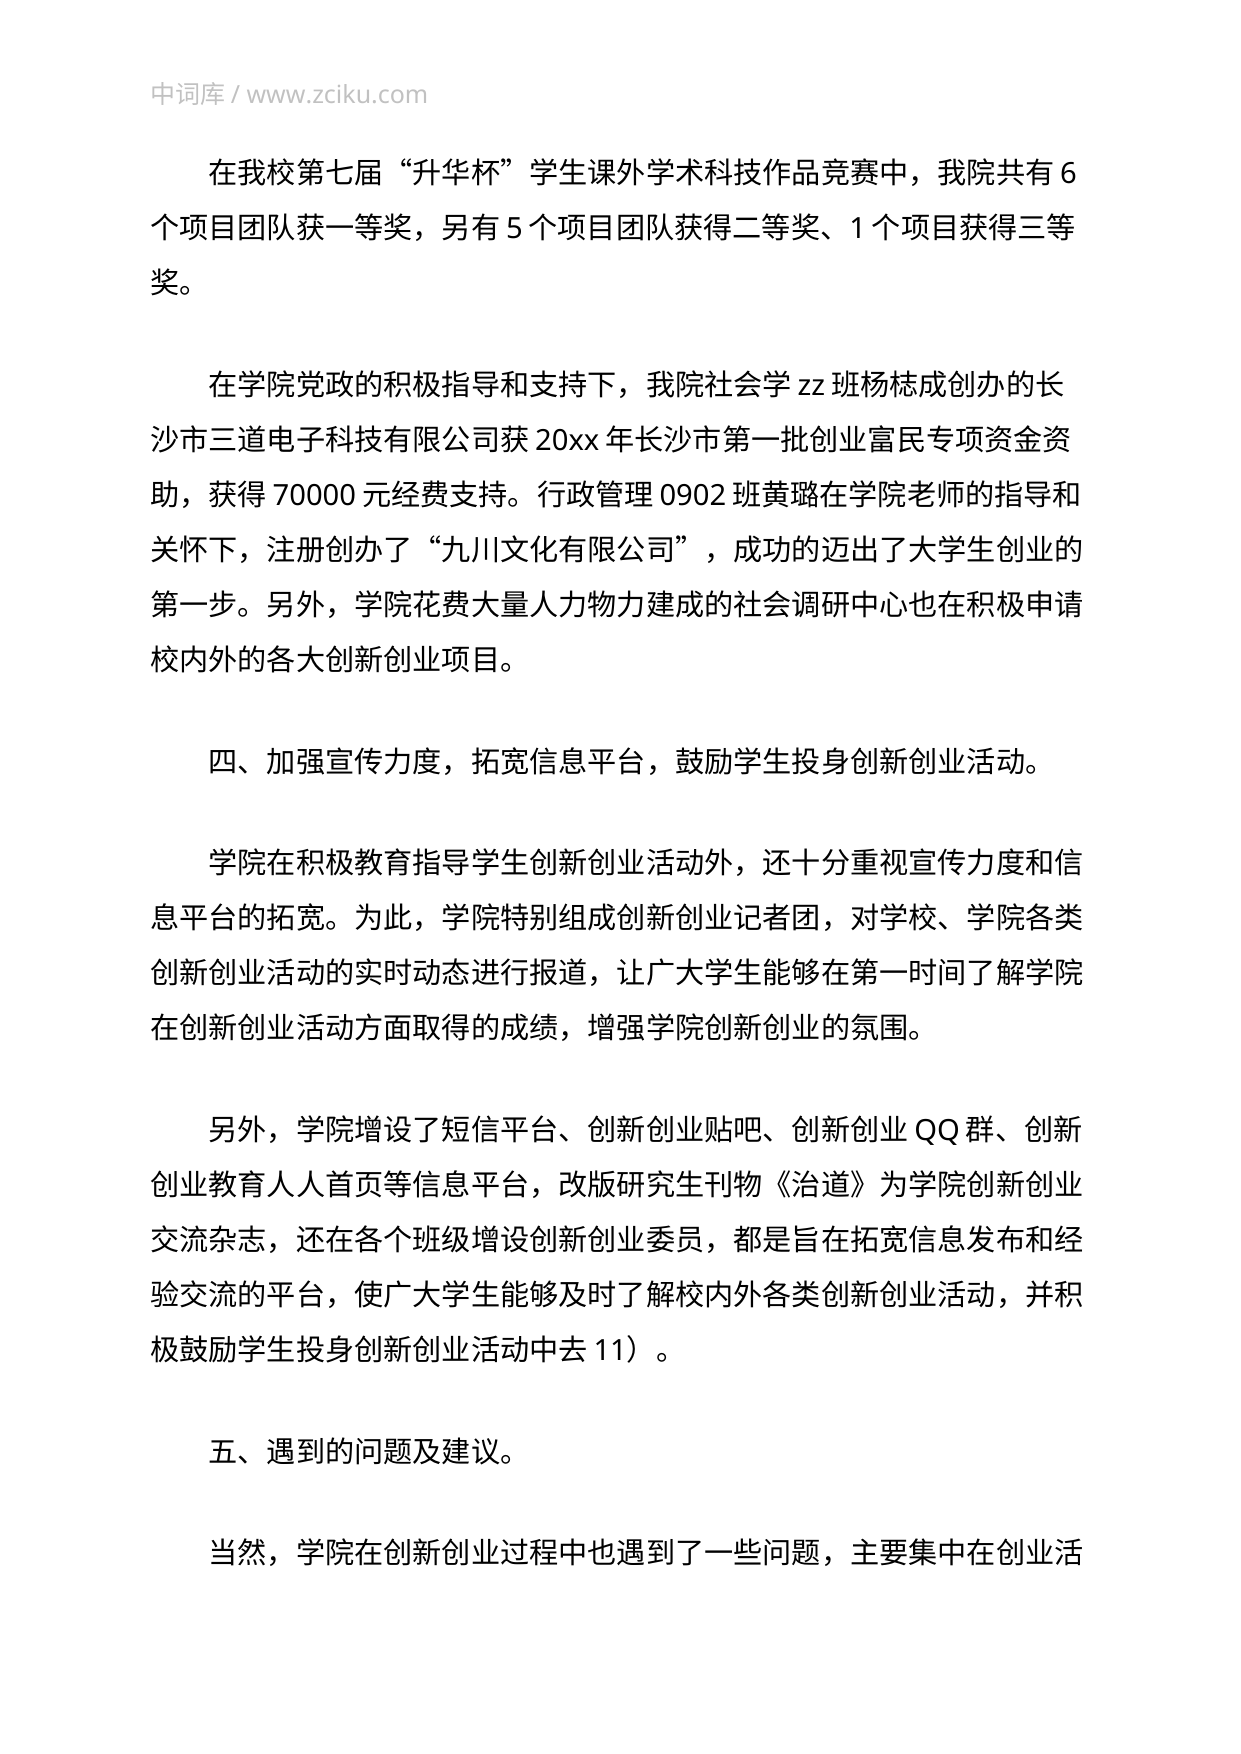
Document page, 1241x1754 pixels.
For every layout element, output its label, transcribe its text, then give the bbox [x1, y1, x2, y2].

text 在学院党政的积极指导和支持下，我院社会学zz班杨梽成创办的长沙市三道电子科技有限公司获20xx年长沙市第一批创业富民专项资金资助，获得70000元经费支持。行政管理0902班黄璐在学院老师的指导和关怀下，注册创办了“九川文化有限公司”，成功的迈出了大学生创业的第一步。另外，学院花费大量人力物力建成的社会调研中心也在积极申请校内外的各大创新创业项目。 [150, 362, 1090, 679]
text 四、加强宣传力度，拓宽信息平台，鼓励学生投身创新创业活动。 [150, 738, 1090, 781]
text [150, 1530, 1090, 1572]
text 五、遇到的问题及建议。 [150, 1428, 1090, 1471]
text 在我校第七届“升华杯”学生课外学术科技作品竞赛中，我院共有6个项目团队获一等奖，另有5个项目团队获得二等奖、1个项目获得三等奖。 [150, 150, 1090, 302]
text 学院在积极教育指导学生创新创业活动外，还十分重视宣传力度和信息平台的拓宽。为此，学院特别组成创新创业记者团，对学校、学院各类创新创业活动的实时动态进行报道，让广大学生能够在第一时间了解学院在创新创业活动方面取得的成绩，增强学院创新创业的氛围。 [150, 840, 1090, 1047]
text 另外，学院增设了短信平台、创新创业贴吧、创新创业QQ群、创新创业教育人人首页等信息平台，改版研究生刊物《治道》为学院创新创业交流杂志，还在各个班级增设创新创业委员，都是旨在拓宽信息发布和经验交流的平台，使广大学生能够及时了解校内外各类创新创业活动，并积极鼓励学生投身创新创业活动中去11）。 [150, 1107, 1090, 1369]
